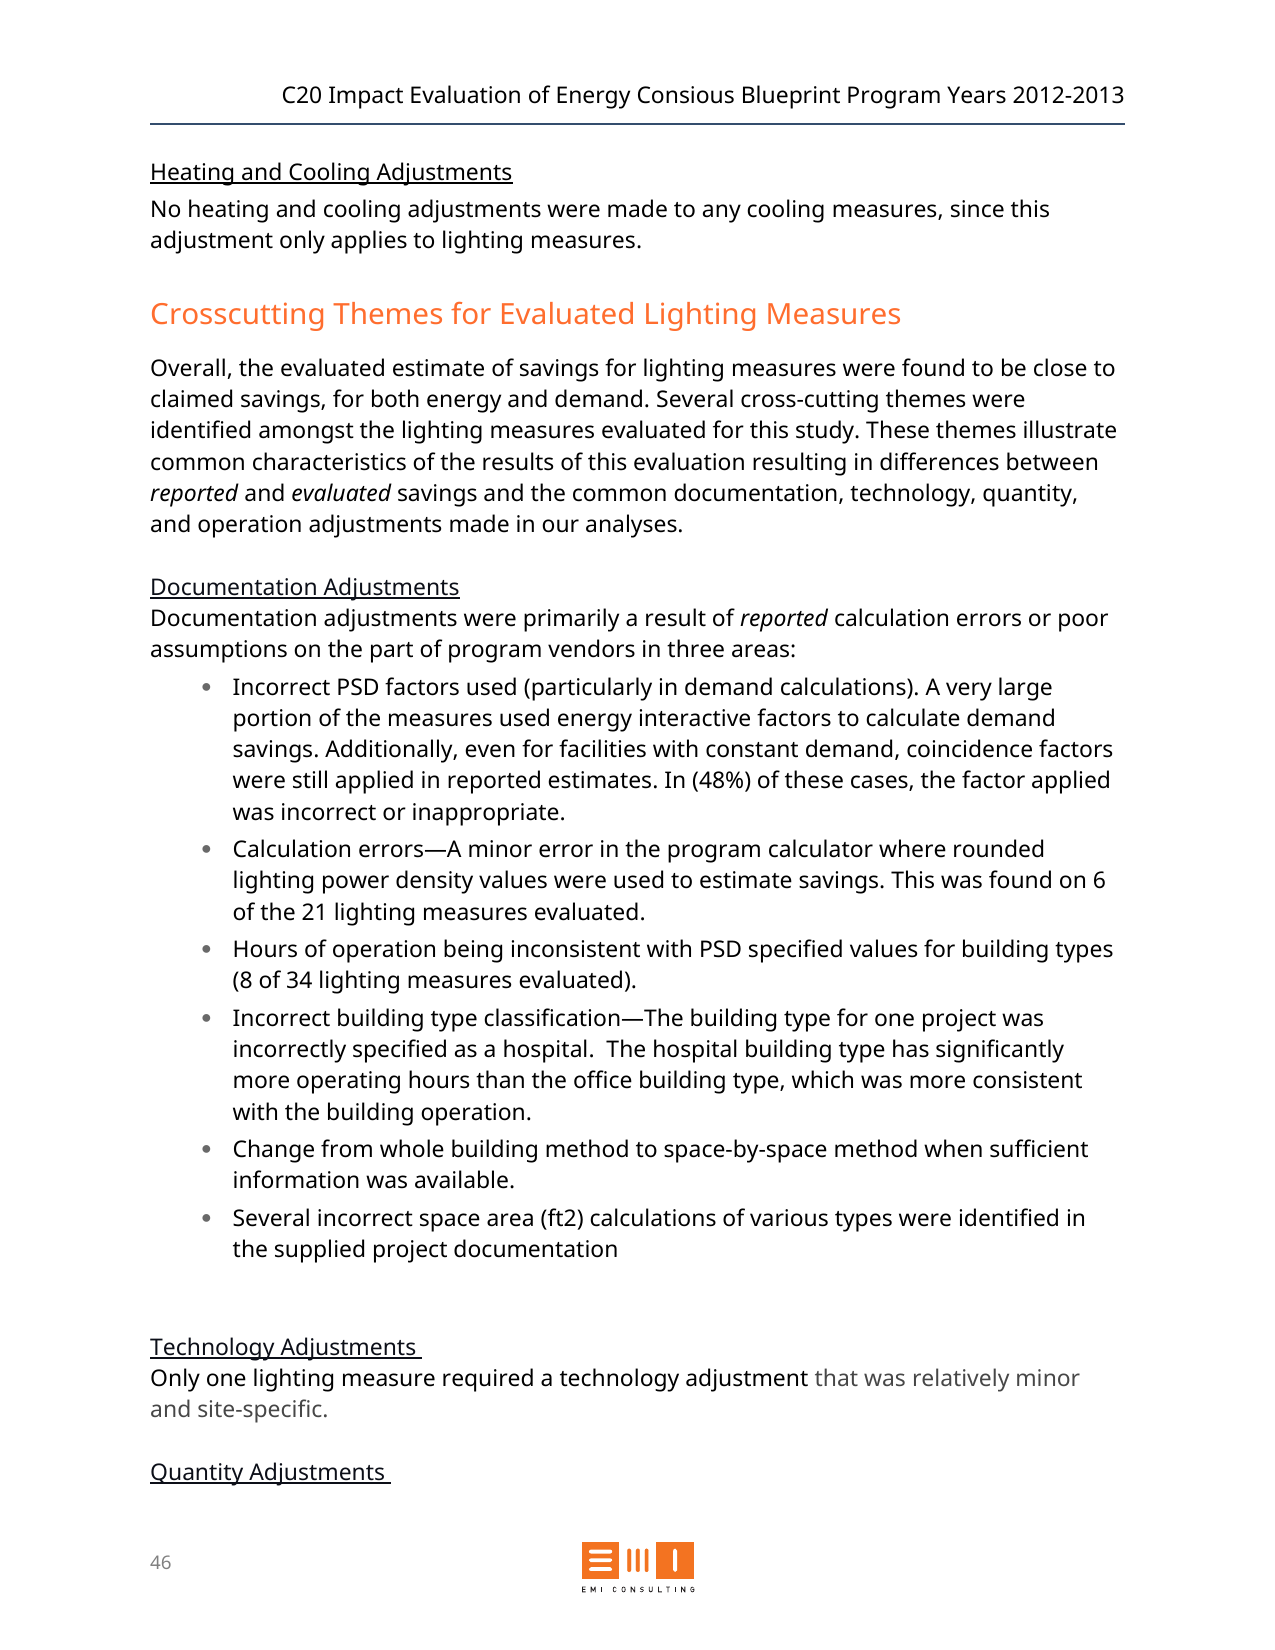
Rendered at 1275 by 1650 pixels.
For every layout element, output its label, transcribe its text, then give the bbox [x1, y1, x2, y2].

text Heating and Cooling Adjustments [150, 156, 1125, 187]
text Hours of operation being inconsistent with PSD specified values for building types (8 of 34 lighting measures evaluated). [202, 933, 1125, 995]
text Technology Adjustments [150, 1331, 1125, 1362]
subtitle Crosscutting Themes for Evaluated Lighting Measures [150, 293, 1125, 333]
text Overall, the evaluated estimate of savings for lighting measures were found to be close to claimed savings, for both energy and demand. Several cross-cutting themes were identified amongst the lighting measures evaluated for this study. These themes illustrate common characteristics of the results of this evaluation resulting in differences between reported and evaluated savings and the common documentation, technology, quantity, and operation adjustments made in our analyses. [150, 352, 1125, 539]
text Calculation errors—A minor error in the program calculator where rounded lighting power density values were used to estimate savings. This was found on 6 of the 21 lighting measures evaluated. [202, 833, 1125, 927]
text Only one lighting measure required a technology adjustment that was relatively minor and site-specific. [150, 1362, 1125, 1424]
text Incorrect PSD factors used (particularly in demand calculations). A very large portion of the measures used energy interactive factors to calculate demand savings. Additionally, even for facilities with constant demand, coincidence factors were still applied in reported estimates. In (48%) of these cases, the factor applied was incorrect or inappropriate. [202, 670, 1125, 827]
text Quantity Adjustments [150, 1456, 1125, 1487]
text Documentation adjustments were primarily a result of reported calculation errors or poor assumptions on the part of program vendors in three areas: [150, 602, 1125, 664]
text No heating and cooling adjustments were made to any cooling measures, since this adjustment only applies to lighting measures. [150, 193, 1125, 256]
text Documentation Adjustments [150, 570, 1125, 602]
text Several incorrect space area (ft2) calculations of various types were identified in the supplied project documentation [202, 1202, 1125, 1295]
text Change from whole building method to space-by-space method when sufficient information was available. [202, 1133, 1125, 1195]
text Incorrect building type classification—The building type for one project was incorrectly specified as a hospital. The hospital building type has significantly more operating hours than the office building type, which was more consistent with the building operation. [202, 1002, 1125, 1127]
